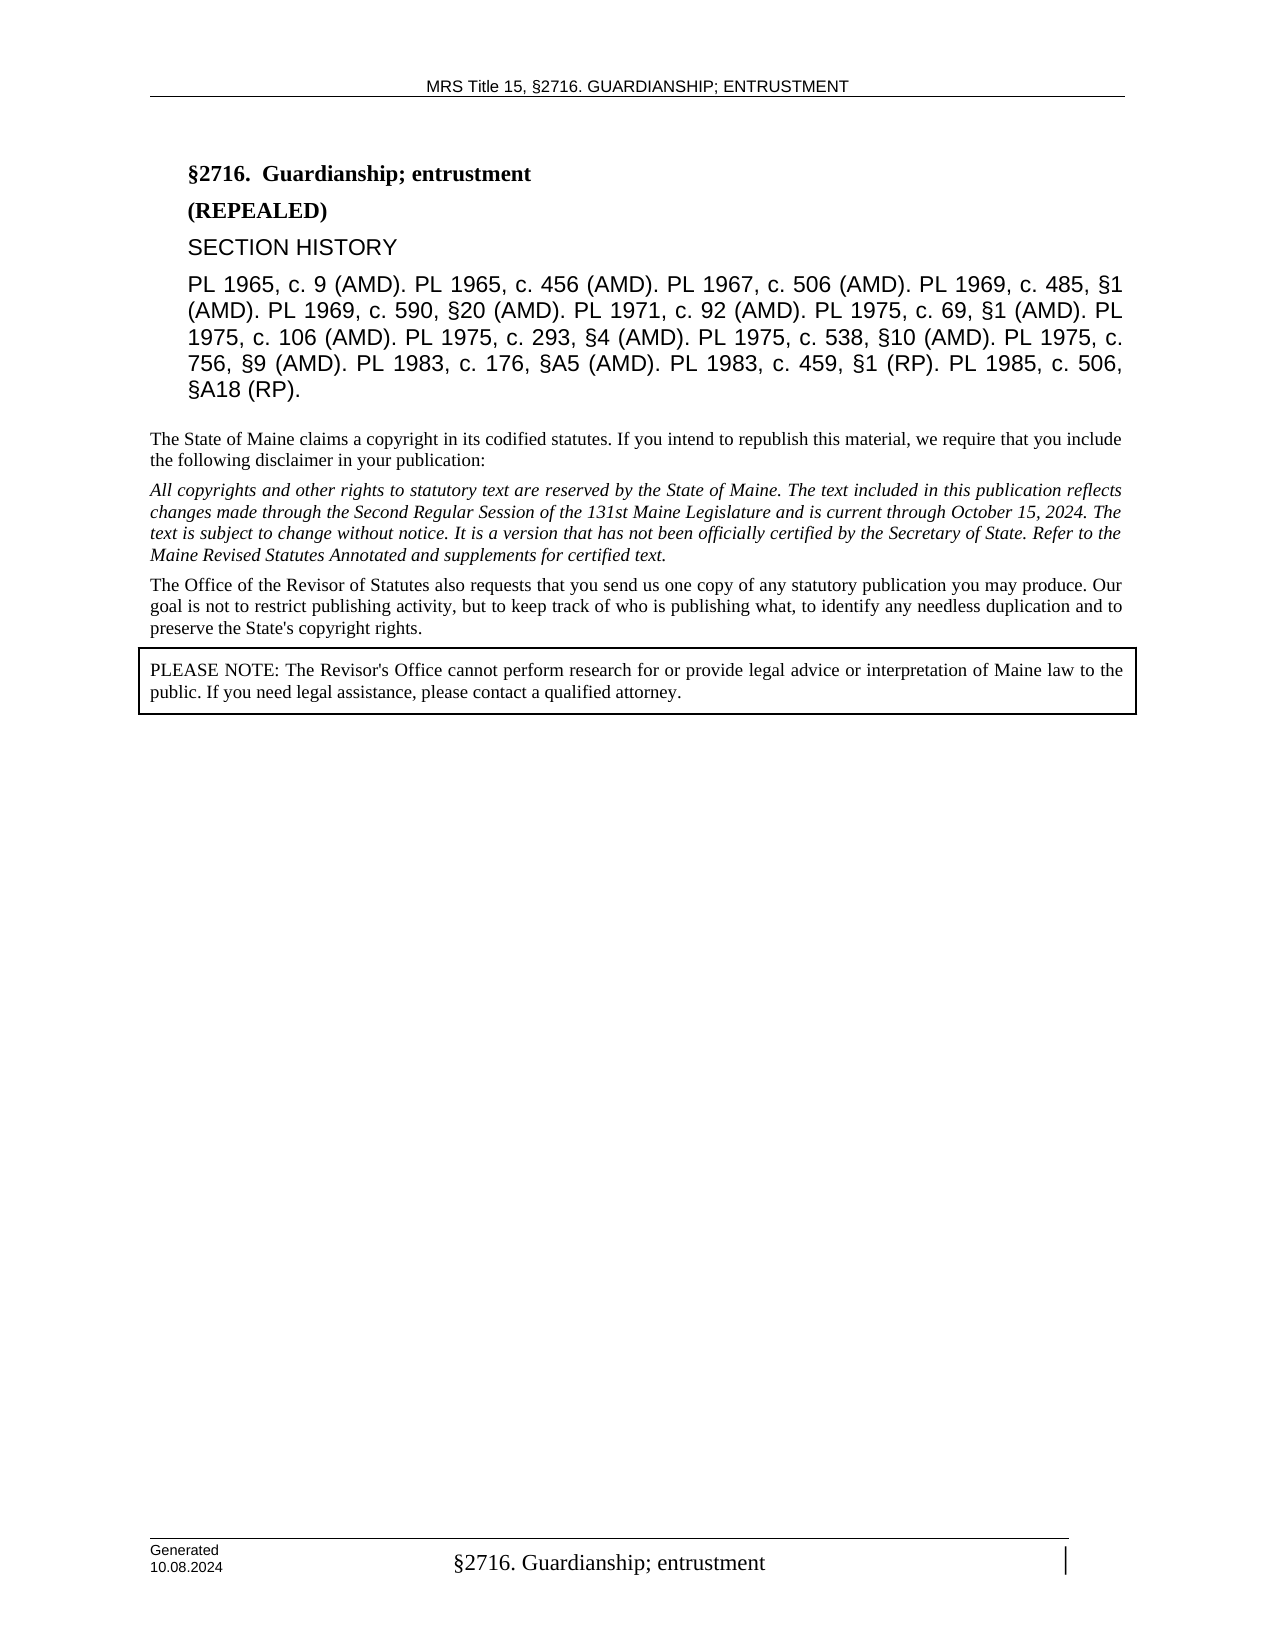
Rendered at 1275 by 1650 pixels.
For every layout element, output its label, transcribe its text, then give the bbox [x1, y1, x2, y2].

text The Office of the Revisor of Statutes also requests that you send us one copy of any statutory publication you may produce. Our goal is not to restrict publishing activity, but to keep track of who is publishing what, to identify any needless duplication and to preserve the State's copyright rights. [150, 573, 1125, 638]
text (REPEALED) [187, 197, 1125, 223]
text §2716. Guardianship; entrustment [187, 160, 1125, 187]
text SECTION HISTORY [187, 234, 1125, 260]
text PL 1965, c. 9 (AMD). PL 1965, c. 456 (AMD). PL 1967, c. 506 (AMD). PL 1969, c. 485, §1 (AMD). PL 1969, c. 590, §20 (AMD). PL 1971, c. 92 (AMD). PL 1975, c. 69, §1 (AMD). PL 1975, c. 106 (AMD). PL 1975, c. 293, §4 (AMD). PL 1975, c. 538, §10 (AMD). PL 1975, c. 756, §9 (AMD). PL 1983, c. 176, §A5 (AMD). PL 1983, c. 459, §1 (RP). PL 1985, c. 506, §A18 (RP). [187, 271, 1125, 402]
text The State of Maine claims a copyright in its codified statutes. If you intend to republish this material, we require that you include the following disclaimer in your publication: [150, 427, 1125, 471]
text PLEASE NOTE: The Revisor's Office cannot perform research for or provide legal advice or interpretation of Maine law to the public. If you need legal assistance, please contact a qualified attorney. [140, 649, 1135, 713]
text All copyrights and other rights to statutory text are reserved by the State of Maine. The text included in this publication reflects changes made through the Second Regular Session of the 131st Maine Legislature and is current through October 15, 2024 . The text is subject to change without notice. It is a version that has not been officially certified by the Secretary of State. Refer to the Maine Revised Statutes Annotated and supplements for certified text. [150, 479, 1125, 565]
